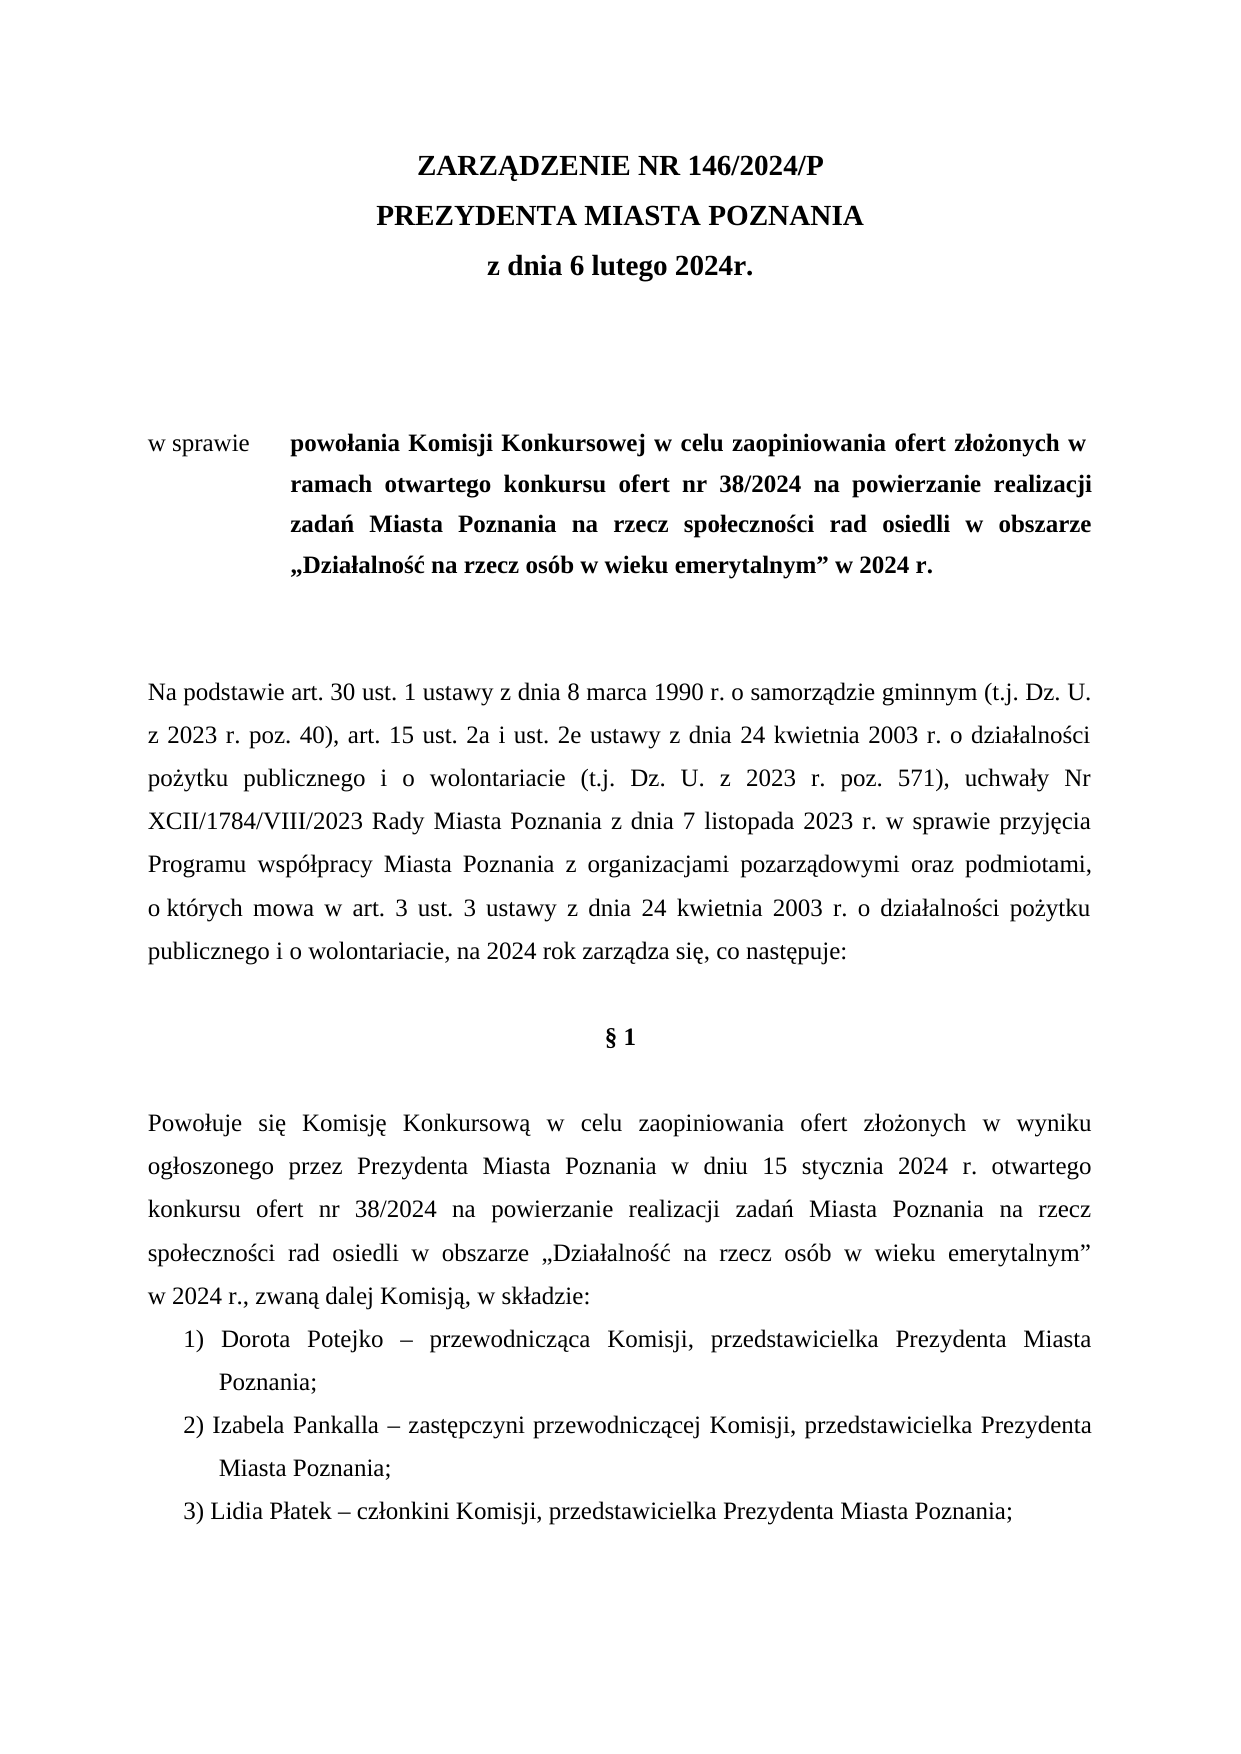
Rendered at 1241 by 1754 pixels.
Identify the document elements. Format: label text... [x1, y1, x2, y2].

table_header w sprawie [136, 428, 279, 591]
text 1) Dorota Potejko – przewodnicząca Komisji, przedstawicielka Prezydenta Miasta Poznania; [183, 1324, 1093, 1396]
text 3) Lidia Płatek – członkini Komisji, przedstawicielka Prezydenta Miasta Poznania; [183, 1496, 1093, 1525]
subtitle PREZYDENTA MIASTA POZNANIA [148, 198, 1093, 231]
text z dnia 6 lutego 2024r. [148, 248, 1093, 282]
text 2) Izabela Pankalla – zastępczyni przewodniczącej Komisji, przedstawicielka Prezydenta Miasta Poznania; [183, 1410, 1093, 1482]
text Na podstawie art. 30 ust. 1 ustawy z dnia 8 marca 1990 r. o samorządzie gminnym (t.j. Dz. U. z 2023 r. poz. 40), art. 15 ust. 2a i ust. 2e ustawy z dnia 24 kwietnia 2003 r. o działalności pożytku publicznego i o wolontariacie (t.j. Dz. U. z 2023 r. poz. 571), uchwały Nr XCII/1784/VIII/2023 Rady Miasta Poznania z dnia 7 listopada 2023 r. w sprawie przyjęcia Programu współpracy Miasta Poznania z organizacjami pozarządowymi oraz podmiotami, o których mowa w art. 3 ust. 3 ustawy z dnia 24 kwietnia 2003 r. o działalności pożytku publicznego i o wolontariacie, na 2024 rok zarządza się, co następuje: [148, 677, 1093, 964]
text § 1 [148, 1022, 1093, 1051]
text Powołuje się Komisję Konkursową w celu zaopiniowania ofert złożonych w wyniku ogłoszonego przez Prezydenta Miasta Poznania w dniu 15 stycznia 2024 r. otwartego konkursu ofert nr 38/2024 na powierzanie realizacji zadań Miasta Poznania na rzecz społeczności rad osiedli w obszarze „Działalność na rzecz osób w wieku emerytalnym” w 2024 r., zwaną dalej Komisją, w składzie: [148, 1108, 1093, 1309]
subtitle ZARZĄDZENIE NR [148, 148, 1093, 181]
table_header powołania Komisji Konkursowej w celu zaopiniowania ofert złożonych w ramach otwartego konkursu ofert nr 38/2024 na powierzanie realizacji zadań Miasta Poznania na rzecz społeczności rad osiedli w obszarze „Działalność na rzecz osób w wieku emerytalnym” w 2024 r. [279, 428, 1104, 591]
